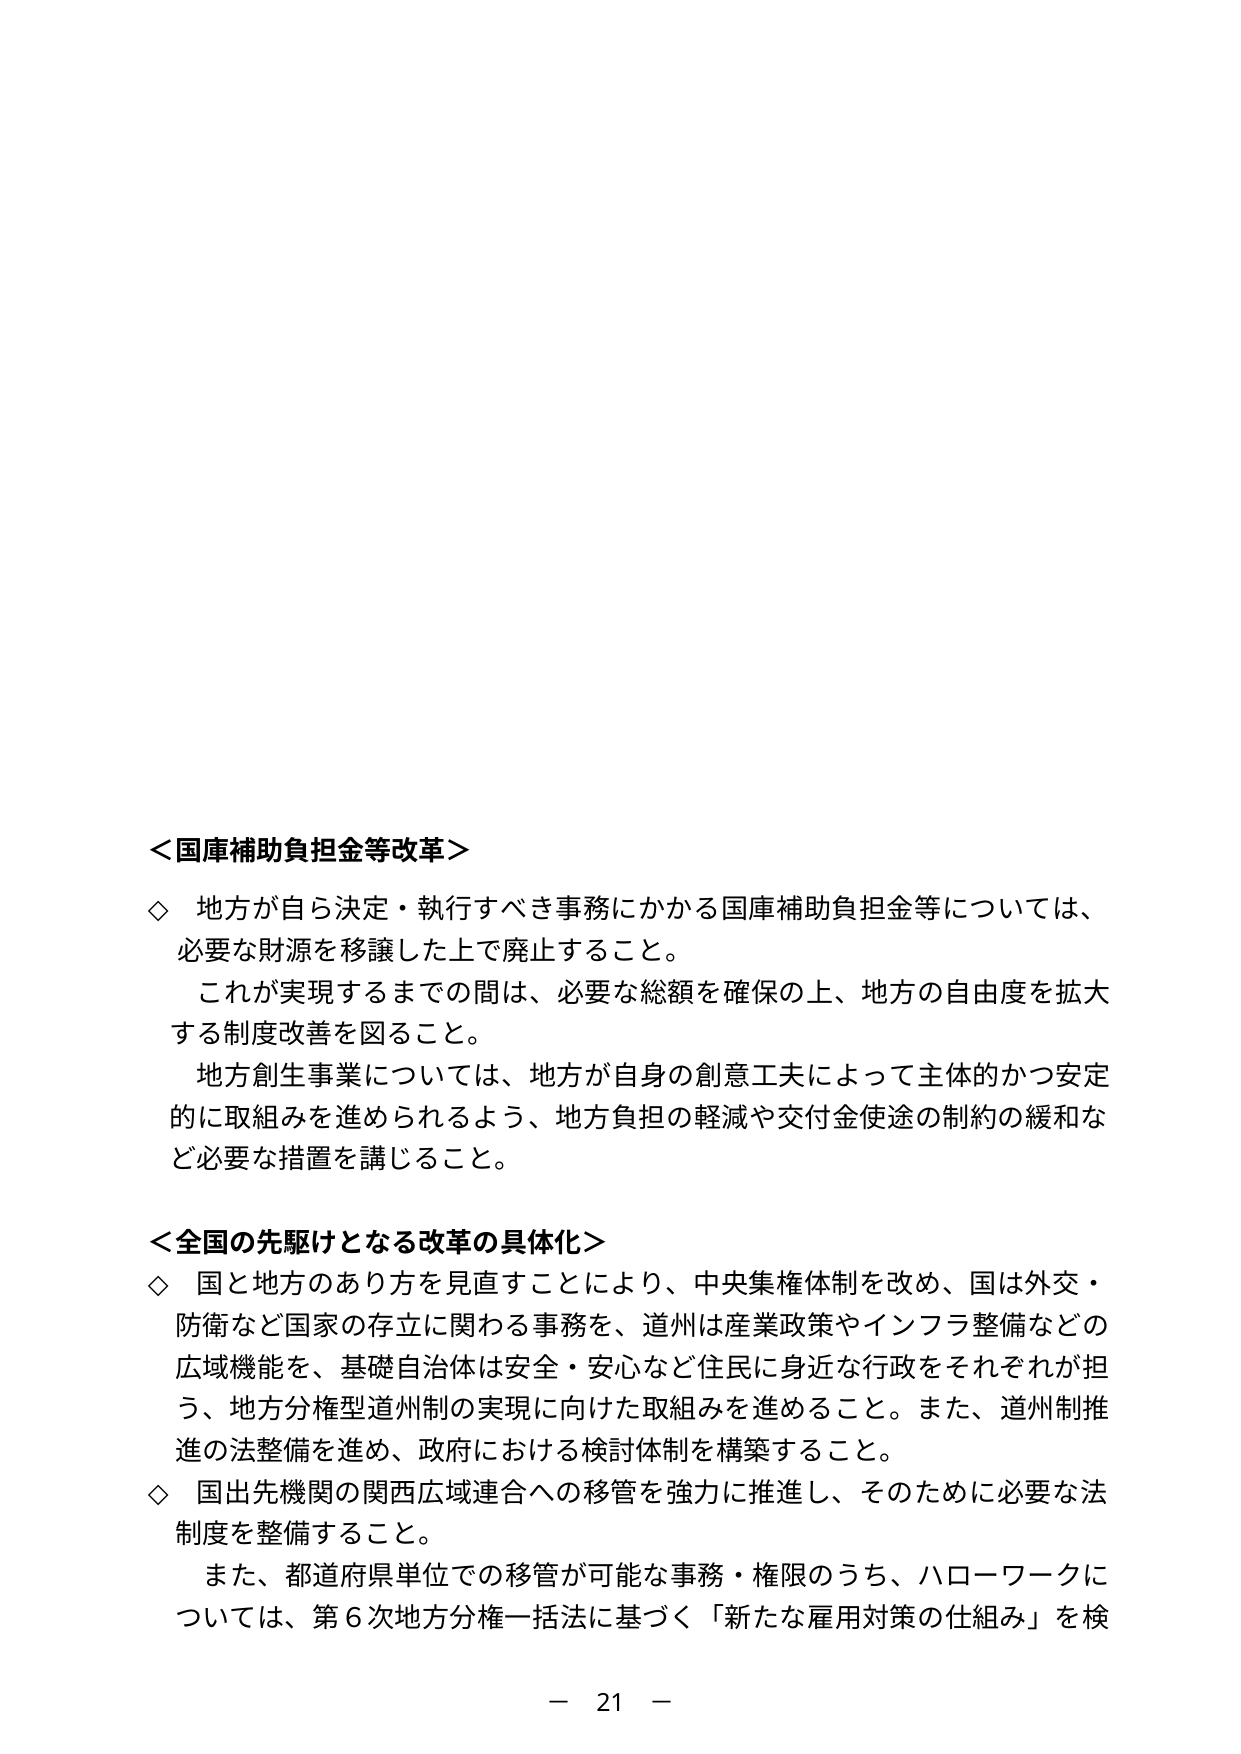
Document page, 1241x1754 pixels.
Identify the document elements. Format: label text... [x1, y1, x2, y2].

text ＜国庫補助負担金等改革＞ [148, 811, 1110, 886]
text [148, 1552, 1110, 1636]
text これが実現するまでの間は、必要な総額を確保の上、地方の自由度を拡大する制度改善を図ること。 [169, 969, 1110, 1052]
text ◇ 国と地方のあり方を見直すことにより、中央集権体制を改め、国は外交・防衛など国家の存立に関わる事務を、道州は産業政策やインフラ整備などの広域機能を、基礎自治体は安全・安心など住民に身近な行政をそれぞれが担う、地方分権型道州制の実現に向けた取組みを進めること。また、道州制推進の法整備を進め、政府における検討体制を構築すること。 [148, 1261, 1110, 1469]
text ◇ 国出先機関の関西広域連合への移管を強力に推進し、そのために必要な法制度を整備すること。 [148, 1469, 1110, 1552]
text 地方創生事業については、地方が自身の創意工夫によって主体的かつ安定的に取組みを進められるよう、地方負担の軽減や交付金使途の制約の緩和など必要な措置を講じること。 [169, 1052, 1110, 1177]
text ＜全国の先駆けとなる改革の具体化＞ [148, 1219, 1110, 1261]
text ◇ 地方が自ら決定・執行すべき事務にかかる国庫補助負担金等については、必要な財源を移譲した上で廃止すること。 [148, 886, 1110, 969]
